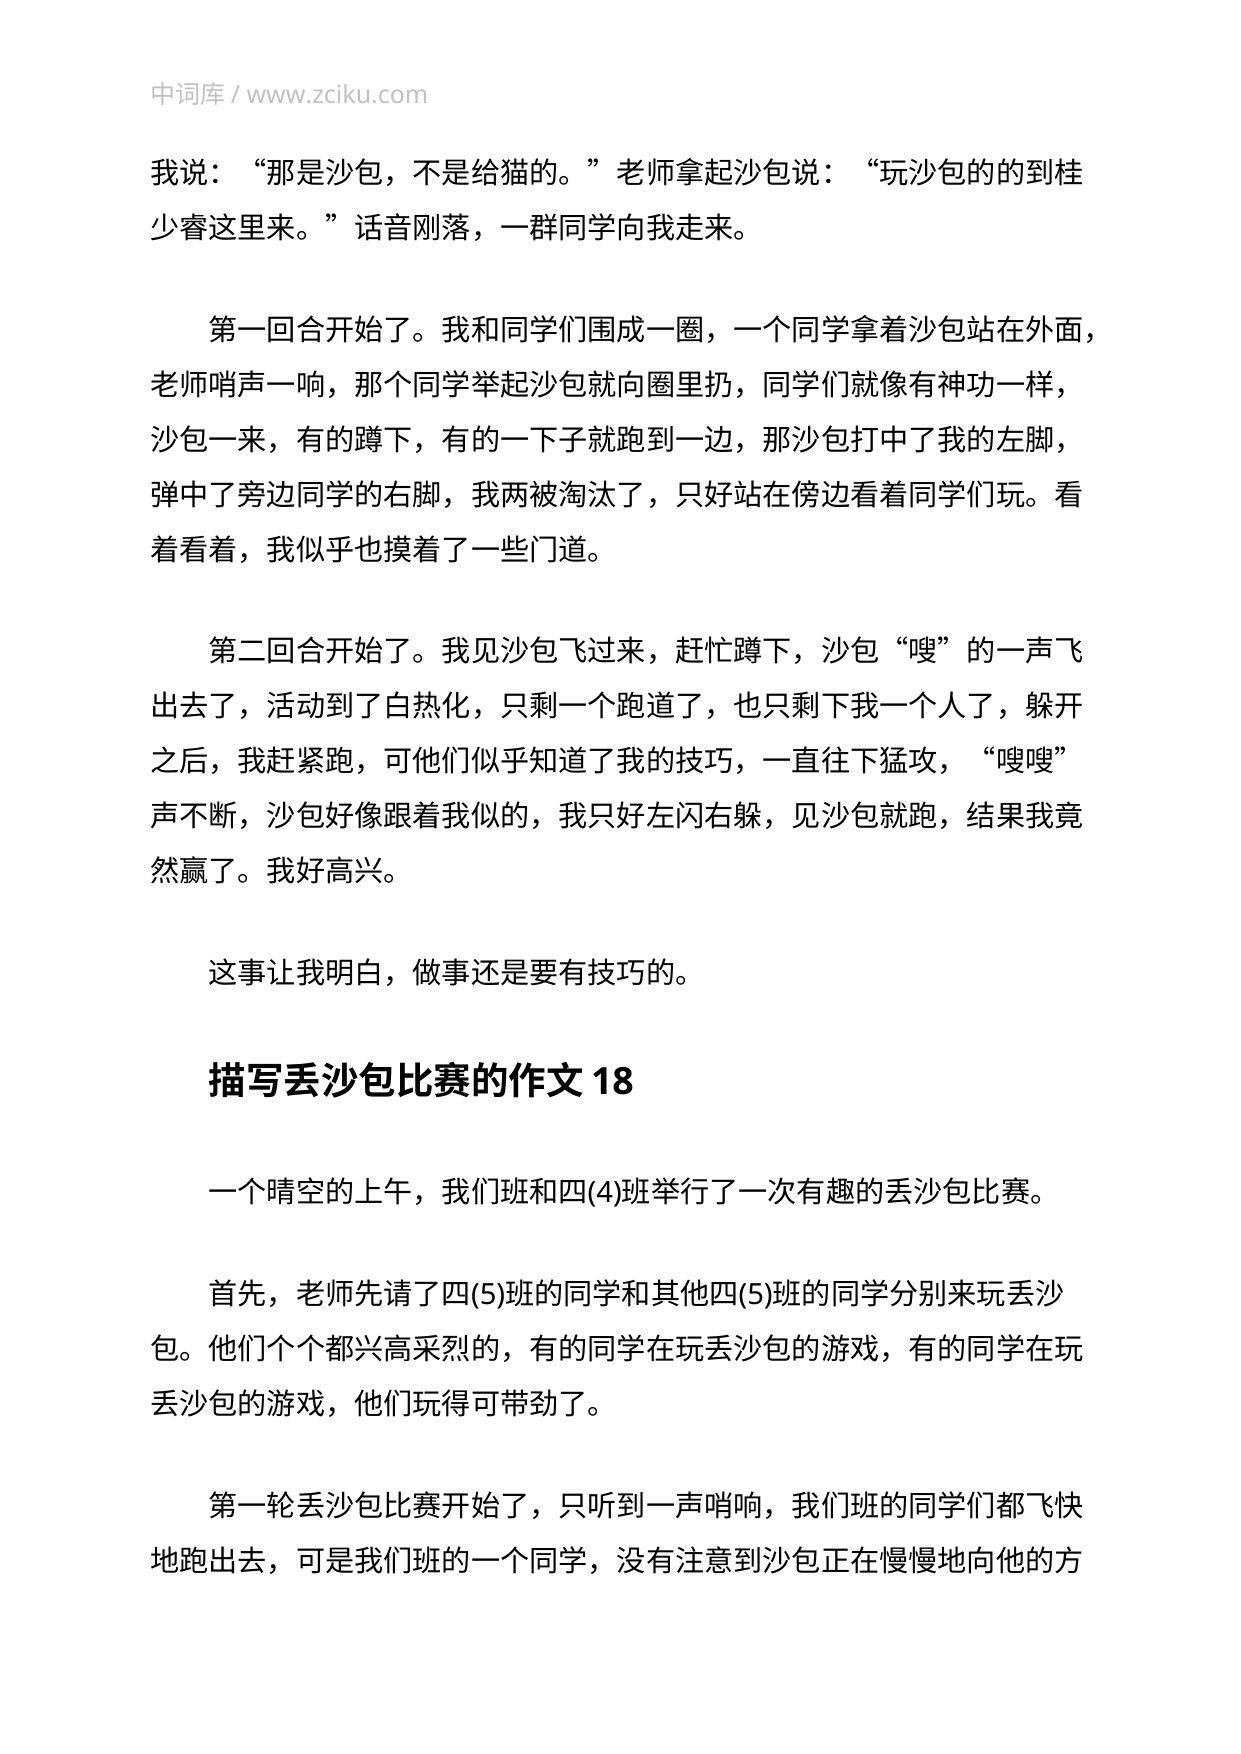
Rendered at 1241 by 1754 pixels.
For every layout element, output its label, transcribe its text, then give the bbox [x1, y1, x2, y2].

text 第一回合开始了。我和同学们围成一圈，一个同学拿着沙包站在外面，老师哨声一响，那个同学举起沙包就向圈里扔，同学们就像有神功一样，沙包一来，有的蹲下，有的一下子就跑到一边，那沙包打中了我的左脚，弹中了旁边同学的右脚，我两被淘汰了，只好站在傍边看着同学们玩。看着看着，我似乎也摸着了一些门道。 [150, 307, 1090, 568]
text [150, 1482, 1090, 1579]
text 第二回合开始了。我见沙包飞过来，赶忙蹲下，沙包“嗖”的一声飞出去了，活动到了白热化，只剩一个跑道了，也只剩下我一个人了，躲开之后，我赶紧跑，可他们似乎知道了我的技巧，一直往下猛攻，“嗖嗖”声不断，沙包好像跟着我似的，我只好左闪右躲，见沙包就跑，结果我竟然赢了。我好高兴。 [150, 628, 1090, 890]
text 这事让我明白，做事还是要有技巧的。 [150, 949, 1090, 992]
text 首先，老师先请了四(5)班的同学和其他四(5)班的同学分别来玩丢沙包。他们个个都兴高采烈的，有的同学在玩丢沙包的游戏，有的同学在玩丢沙包的游戏，他们玩得可带劲了。 [150, 1271, 1090, 1423]
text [150, 150, 1090, 247]
text 一个晴空的上午，我们班和四(4)班举行了一次有趣的丢沙包比赛。 [150, 1169, 1090, 1211]
text 描写丢沙包比赛的作文18 [150, 1051, 1090, 1106]
